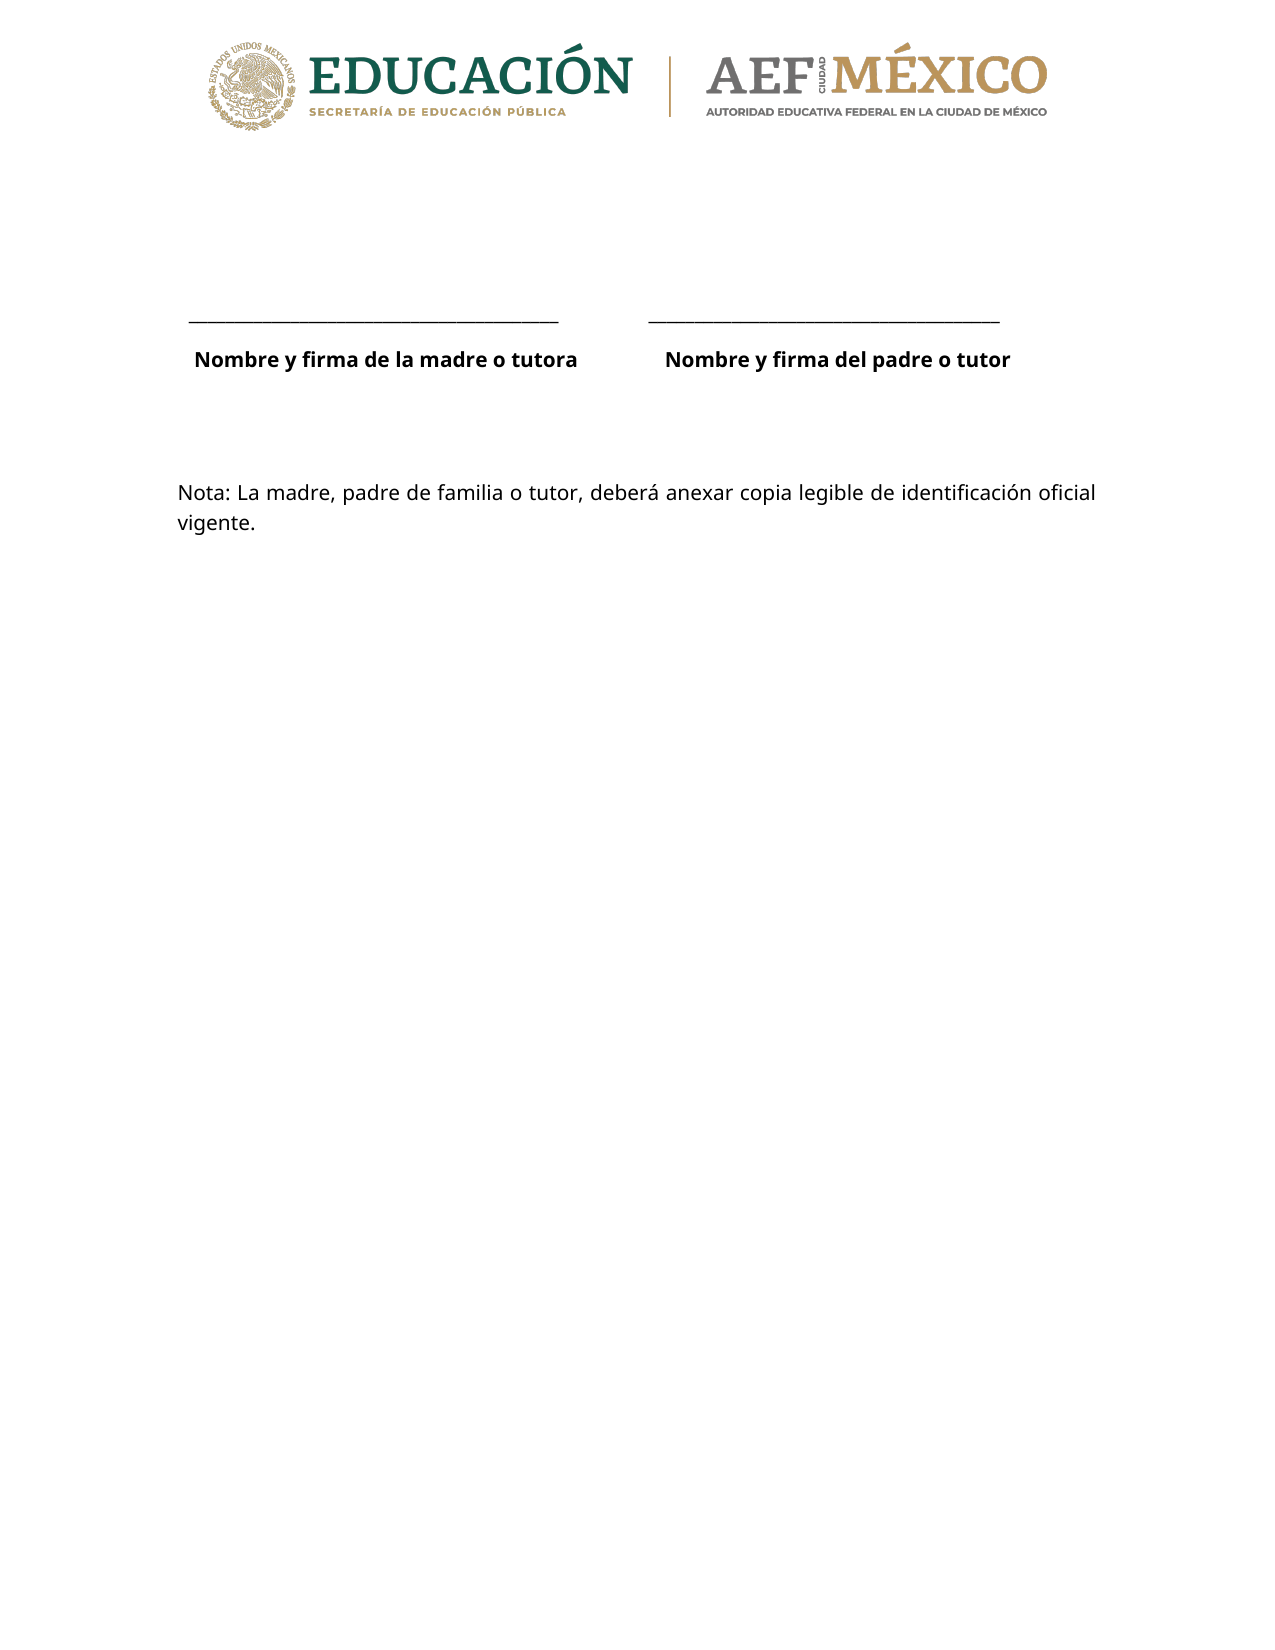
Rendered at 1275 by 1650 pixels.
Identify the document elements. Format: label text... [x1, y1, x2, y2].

table_cell Nombre y firma del padre o tutor [637, 345, 1097, 393]
text Nota: La madre, padre de familia o tutor, deberá anexar copia legible de identificación oficial vigente. [177, 478, 1098, 537]
table_cell Nombre y firma de la madre o tutora [177, 345, 637, 393]
table_cell ________________________________________ [177, 157, 637, 345]
picture [177, 14, 1098, 157]
table_cell ______________________________________ [637, 157, 1097, 345]
